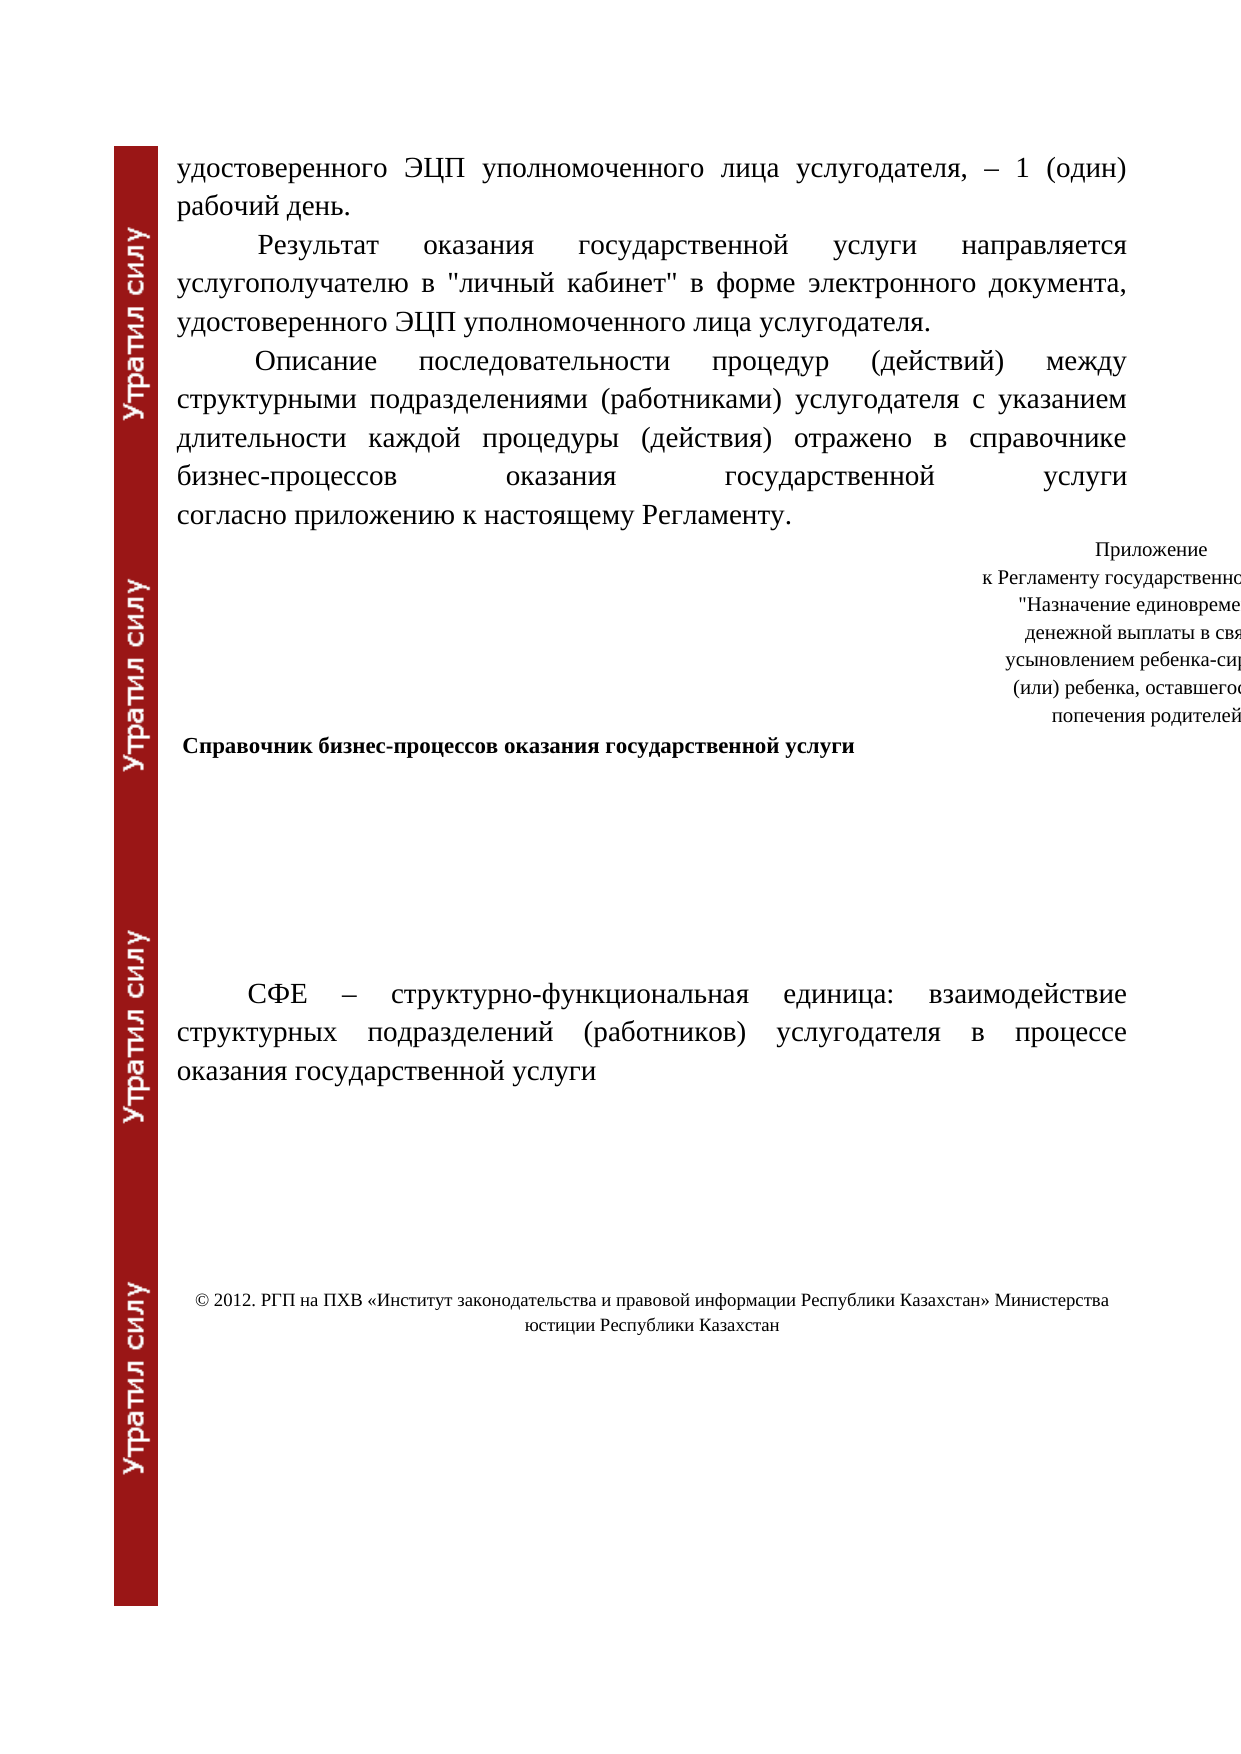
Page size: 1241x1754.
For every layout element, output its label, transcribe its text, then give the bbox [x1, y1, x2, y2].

text Результат оказания государственной услуги направляется услугополучателю в "личный кабинет" в форме электронного документа, удостоверенного ЭЦП уполномоченного лица услугодателя. [112, 227, 1128, 338]
picture [114, 222, 158, 227]
picture [114, 146, 158, 150]
picture [114, 1335, 158, 1606]
picture [114, 758, 158, 976]
text © 2012. РГП на ПХВ «Институт законодательства и правовой информации Республики Казахстан» Министерства юстиции Республики Казахстан [112, 1289, 1128, 1335]
text СФЕ – структурно-функциональная единица: взаимодействие структурных подразделений (работников) услугодателя в процессе оказания государственной услуги [112, 976, 1128, 1086]
picture [114, 530, 158, 535]
text Описание последовательности процедур (действий) между структурными подразделениями (работниками) услугодателя с указанием длительности каждой процедуры (действия) отражено в справочнике бизнес-процессов оказания государственной услуги согласно приложению к настоящему Регламенту. [112, 343, 1128, 530]
table_header Приложение к Регламенту государственной услуги "Назначение единовременной денежной выплаты в связи с усыновлением ребенка-сироты и (или) ребенка, оставшегося без попечения родителей" [912, 535, 1240, 732]
text Справочник бизнес-процессов оказания государственной услуги [112, 732, 1128, 758]
picture [114, 1086, 158, 1289]
picture [114, 338, 158, 343]
table_header [101, 535, 912, 732]
